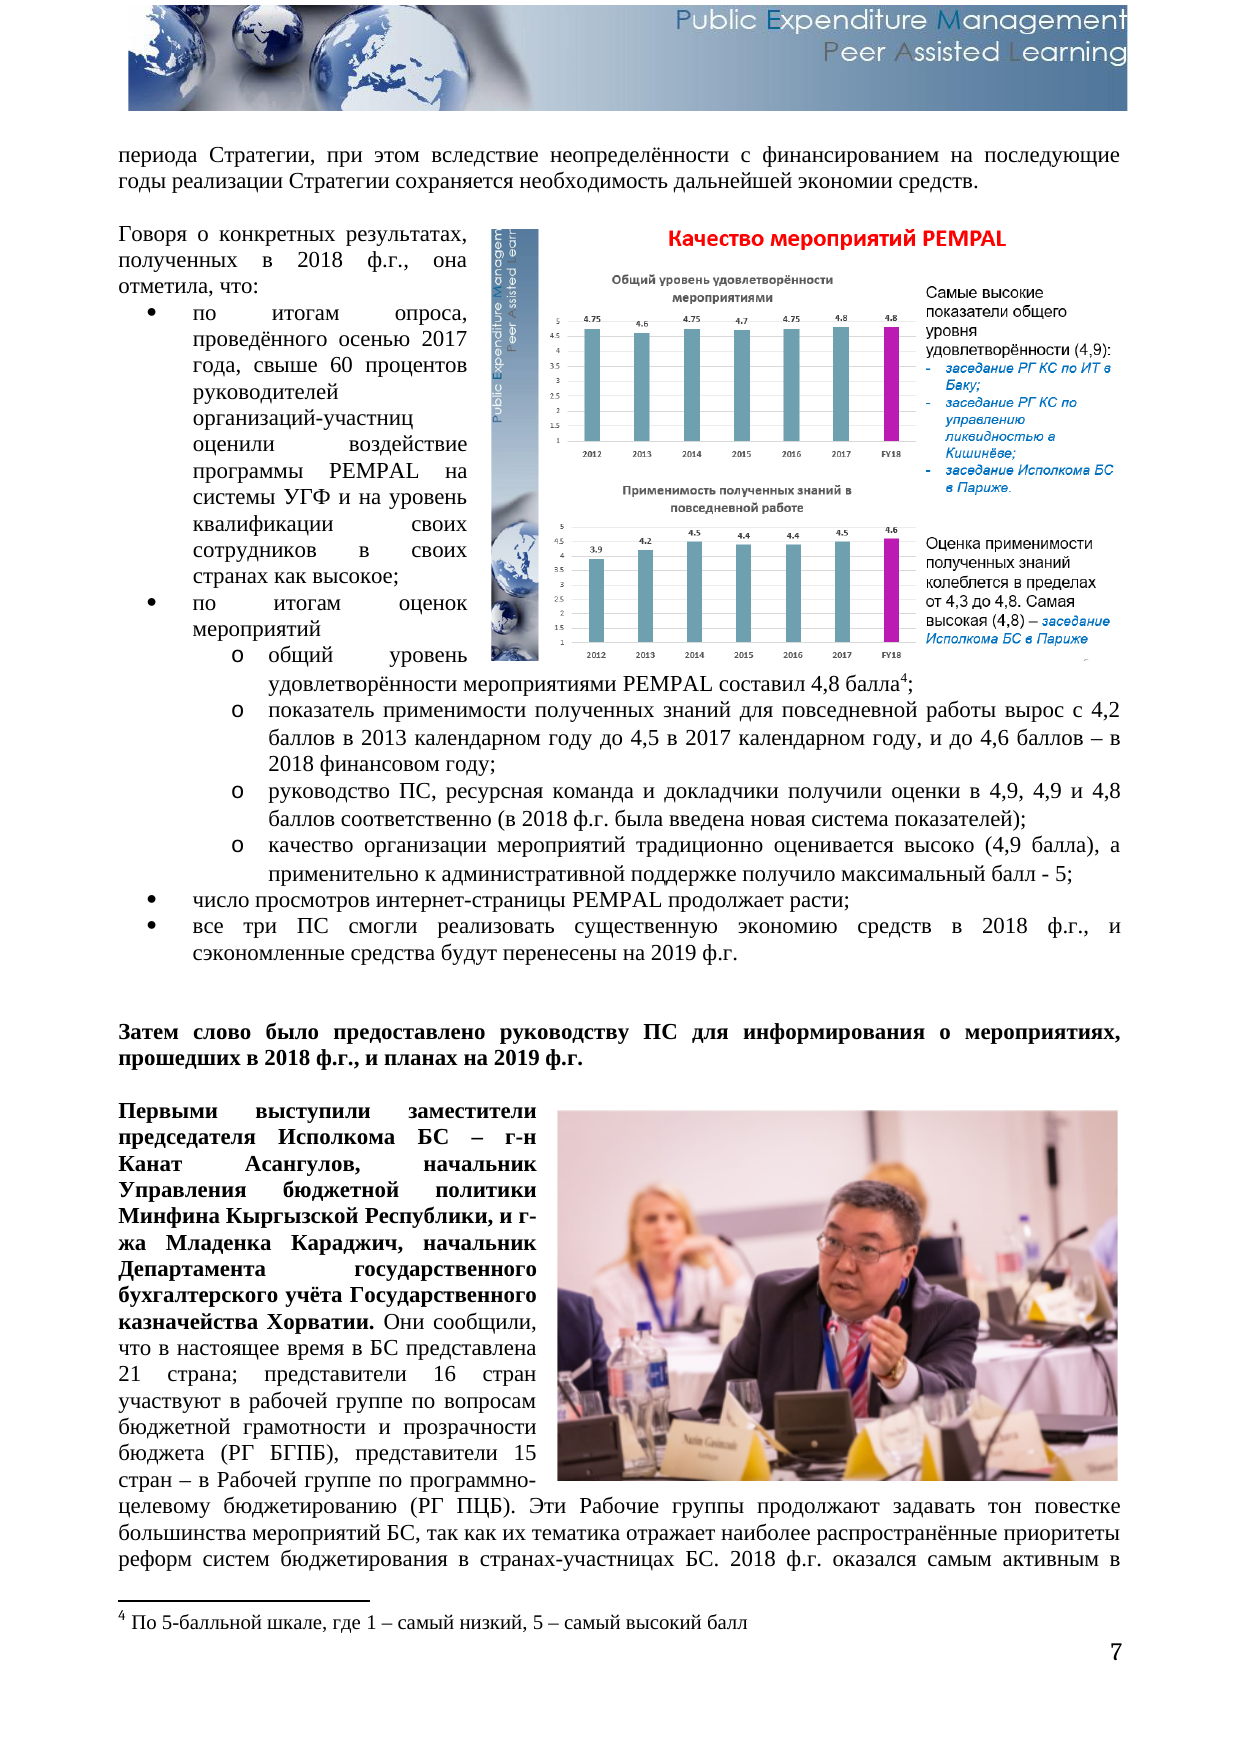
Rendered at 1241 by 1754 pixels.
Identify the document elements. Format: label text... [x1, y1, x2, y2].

list по итогам оценок мероприятий [148, 589, 491, 641]
text Говоря о конкретных результатах, полученных в 2018 ф.г., она отметила, что: [118, 220, 1122, 299]
list все три ПС смогли реализовать существенную экономию средств в 2018 ф.г., и сэкономленные средства будут перенесены на 2019 ф.г. [148, 912, 1122, 965]
list общий уровень удовлетворённости мероприятиями PEMPAL составил 4,8 балла; [231, 641, 1122, 696]
text Затем слово было предоставлено руководству ПС для информирования о мероприятиях, прошедших в 2018 ф.г., и планах на 2019 ф.г. [118, 1018, 1122, 1071]
list качество организации мероприятий традиционно оценивается высоко (4,9 балла), а применительно к административной поддержке получило максимальный балл - 5; [231, 831, 1122, 886]
picture [491, 229, 1119, 661]
list число просмотров интернет-страницы PEMPAL продолжает расти; [148, 886, 1122, 912]
list по итогам опроса, проведённого осенью 2017 года, свыше 60 процентов руководителей организаций-участниц оценили воздействие программы PEMPAL на системы УГФ и на уровень квалификации своих сотрудников в своих странах как высокое; [148, 299, 491, 589]
list руководство ПС, ресурсная команда и докладчики получили оценки в 4,9, 4,9 и 4,8 баллов соответственно (в 2018 ф.г. была введена новая система показателей); [231, 777, 1122, 831]
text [118, 1097, 1122, 1571]
list показатель применимости полученных знаний для повседневной работы вырос с 4,2 баллов в 2013 календарном году до 4,5 в 2017 календарном году, и до 4,6 баллов – в 2018 финансовом году; [231, 696, 1122, 777]
picture [555, 1109, 1118, 1481]
